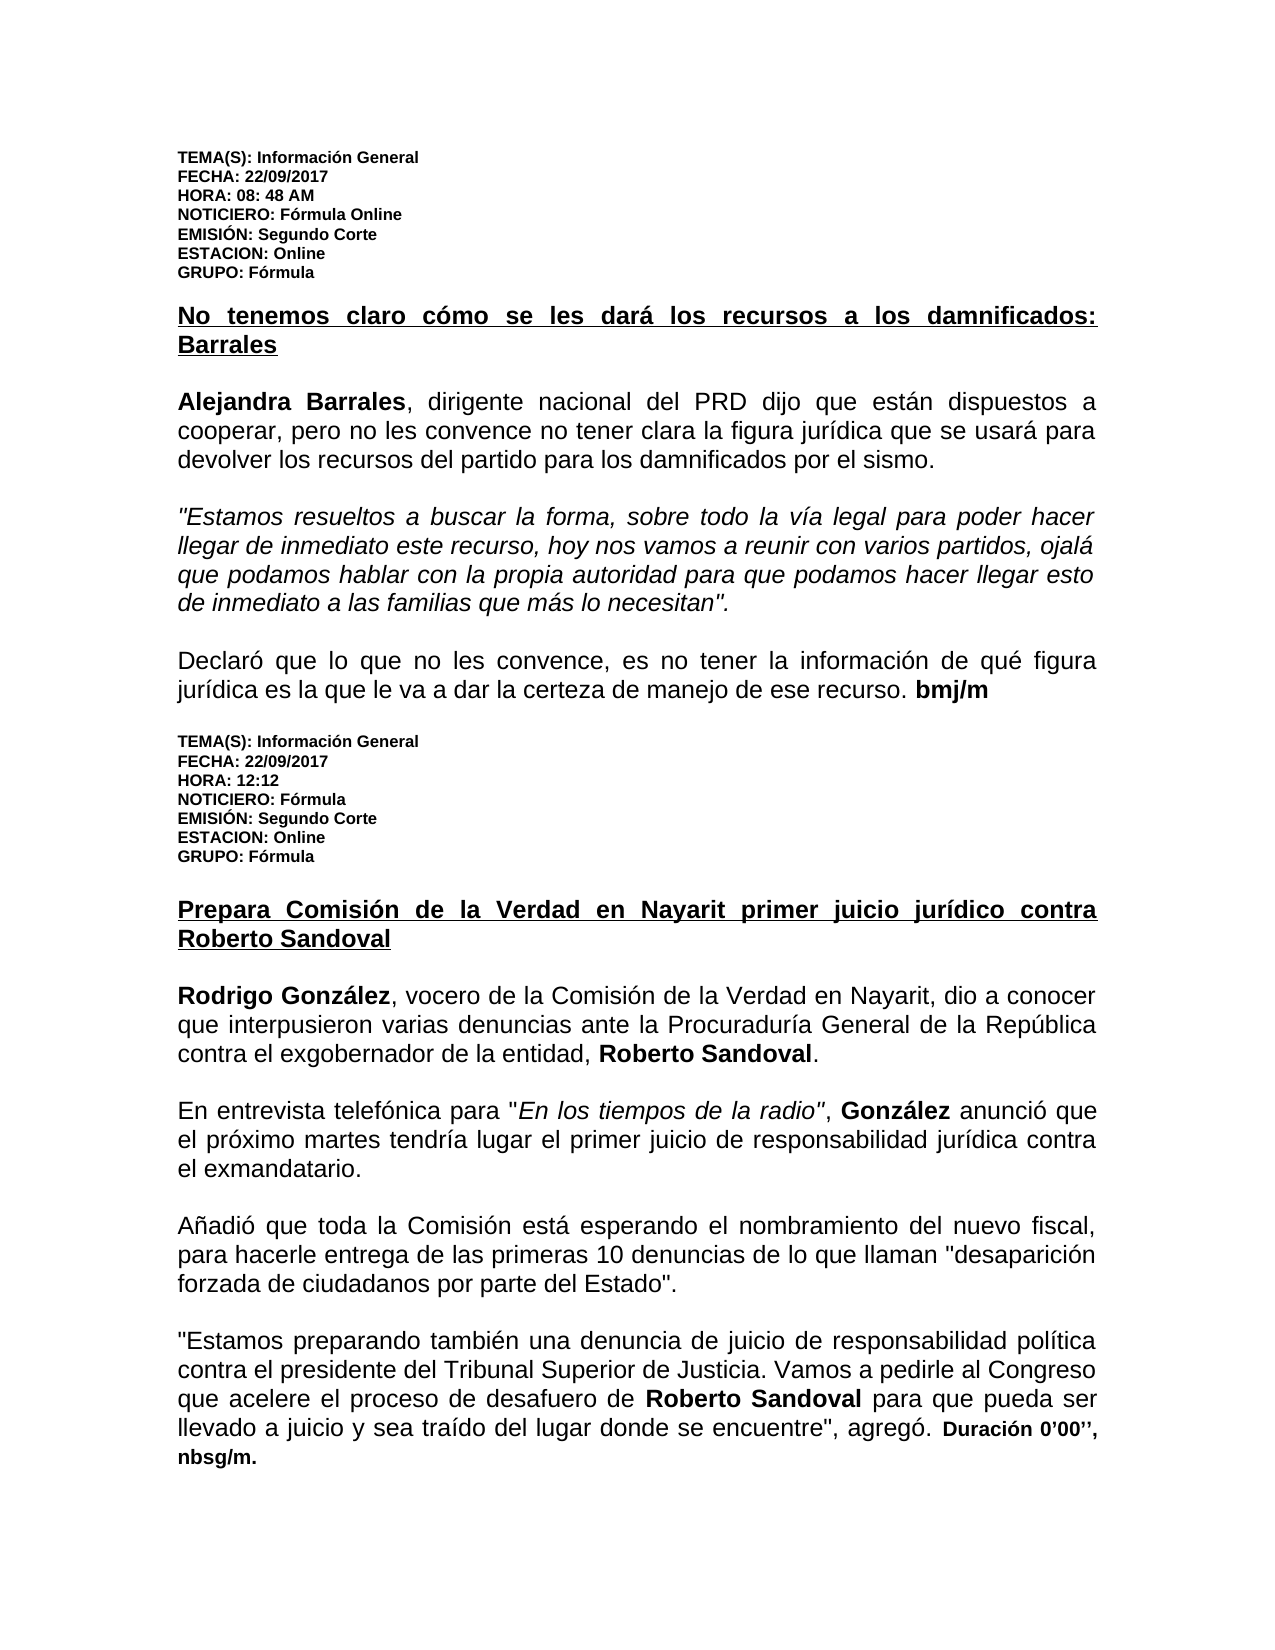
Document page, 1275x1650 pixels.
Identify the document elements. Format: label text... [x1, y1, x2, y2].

text "Estamos preparando también una denuncia de juicio de responsabilidad política contra el presidente del Tribunal Superior de Justicia. Vamos a pedirle al Congreso que acelere el proceso de desafuero de Roberto Sandoval para que pueda ser llevado a juicio y sea traído del lugar donde se encuentre", agregó. Duración 0’00’’, nbsg/m. [177, 1326, 1098, 1470]
text No tenemos claro cómo se les dará los recursos a los damnificados: Barrales [177, 301, 1098, 326]
text NOTICIERO: Fórmula [177, 790, 1098, 809]
text Rodrigo González, vocero de la Comisión de la Verdad en Nayarit, dio a conocer que interpusieron varias denuncias ante la Procuraduría General de la República contra el exgobernador de la entidad, Roberto Sandoval. [177, 981, 1098, 1068]
text HORA: 12:12 [177, 771, 1098, 790]
text TEMA(S): Información General [177, 732, 1098, 751]
text EMISIÓN: Segundo Corte [177, 224, 1098, 243]
text TEMA(S): Información General [177, 148, 1098, 167]
text FECHA: 22/09/2017 [177, 751, 1098, 771]
text FECHA: 22/09/2017 [177, 167, 1098, 186]
text Añadió que toda la Comisión está esperando el nombramiento del nuevo fiscal, para hacerle entrega de las primeras 10 denuncias de lo que llaman "desaparición forzada de ciudadanos por parte del Estado". [177, 1211, 1098, 1298]
text Alejandra Barrales, dirigente nacional del PRD dijo que están dispuestos a cooperar, pero no les convence no tener clara la figura jurídica que se usará para devolver los recursos del partido para los damnificados por el sismo. [177, 387, 1098, 473]
text HORA: 08: 48 AM [177, 186, 1098, 205]
text Prepara Comisión de la Verdad en Nayarit primer juicio jurídico contra Roberto Sandoval [177, 895, 1098, 920]
text No tenemos claro cómo se les dará los recursos a los damnificados: Barrales [177, 327, 1098, 358]
text Prepara Comisión de la Verdad en Nayarit primer juicio jurídico contra Roberto Sandoval [177, 921, 1098, 953]
text NOTICIERO: Fórmula Online [177, 205, 1098, 224]
text ESTACION: Online [177, 828, 1098, 847]
text Declaró que lo que no les convence, es no tener la información de qué figura jurídica es la que le va a dar la certeza de manejo de ese recurso. bmj/m [177, 646, 1098, 703]
text "Estamos resueltos a buscar la forma, sobre todo la vía legal para poder hacer llegar de inmediato este recurso, hoy nos vamos a reunir con varios partidos, ojalá que podamos hablar con la propia autoridad para que podamos hacer llegar esto de inmediato a las familias que más lo necesitan". [177, 502, 1098, 617]
text GRUPO: Fórmula [177, 847, 1098, 866]
text GRUPO: Fórmula [177, 263, 1098, 282]
text ESTACION: Online [177, 243, 1098, 263]
text EMISIÓN: Segundo Corte [177, 809, 1098, 828]
text En entrevista telefónica para "En los tiempos de la radio", González anunció que el próximo martes tendría lugar el primer juicio de responsabilidad jurídica contra el exmandatario. [177, 1096, 1098, 1183]
